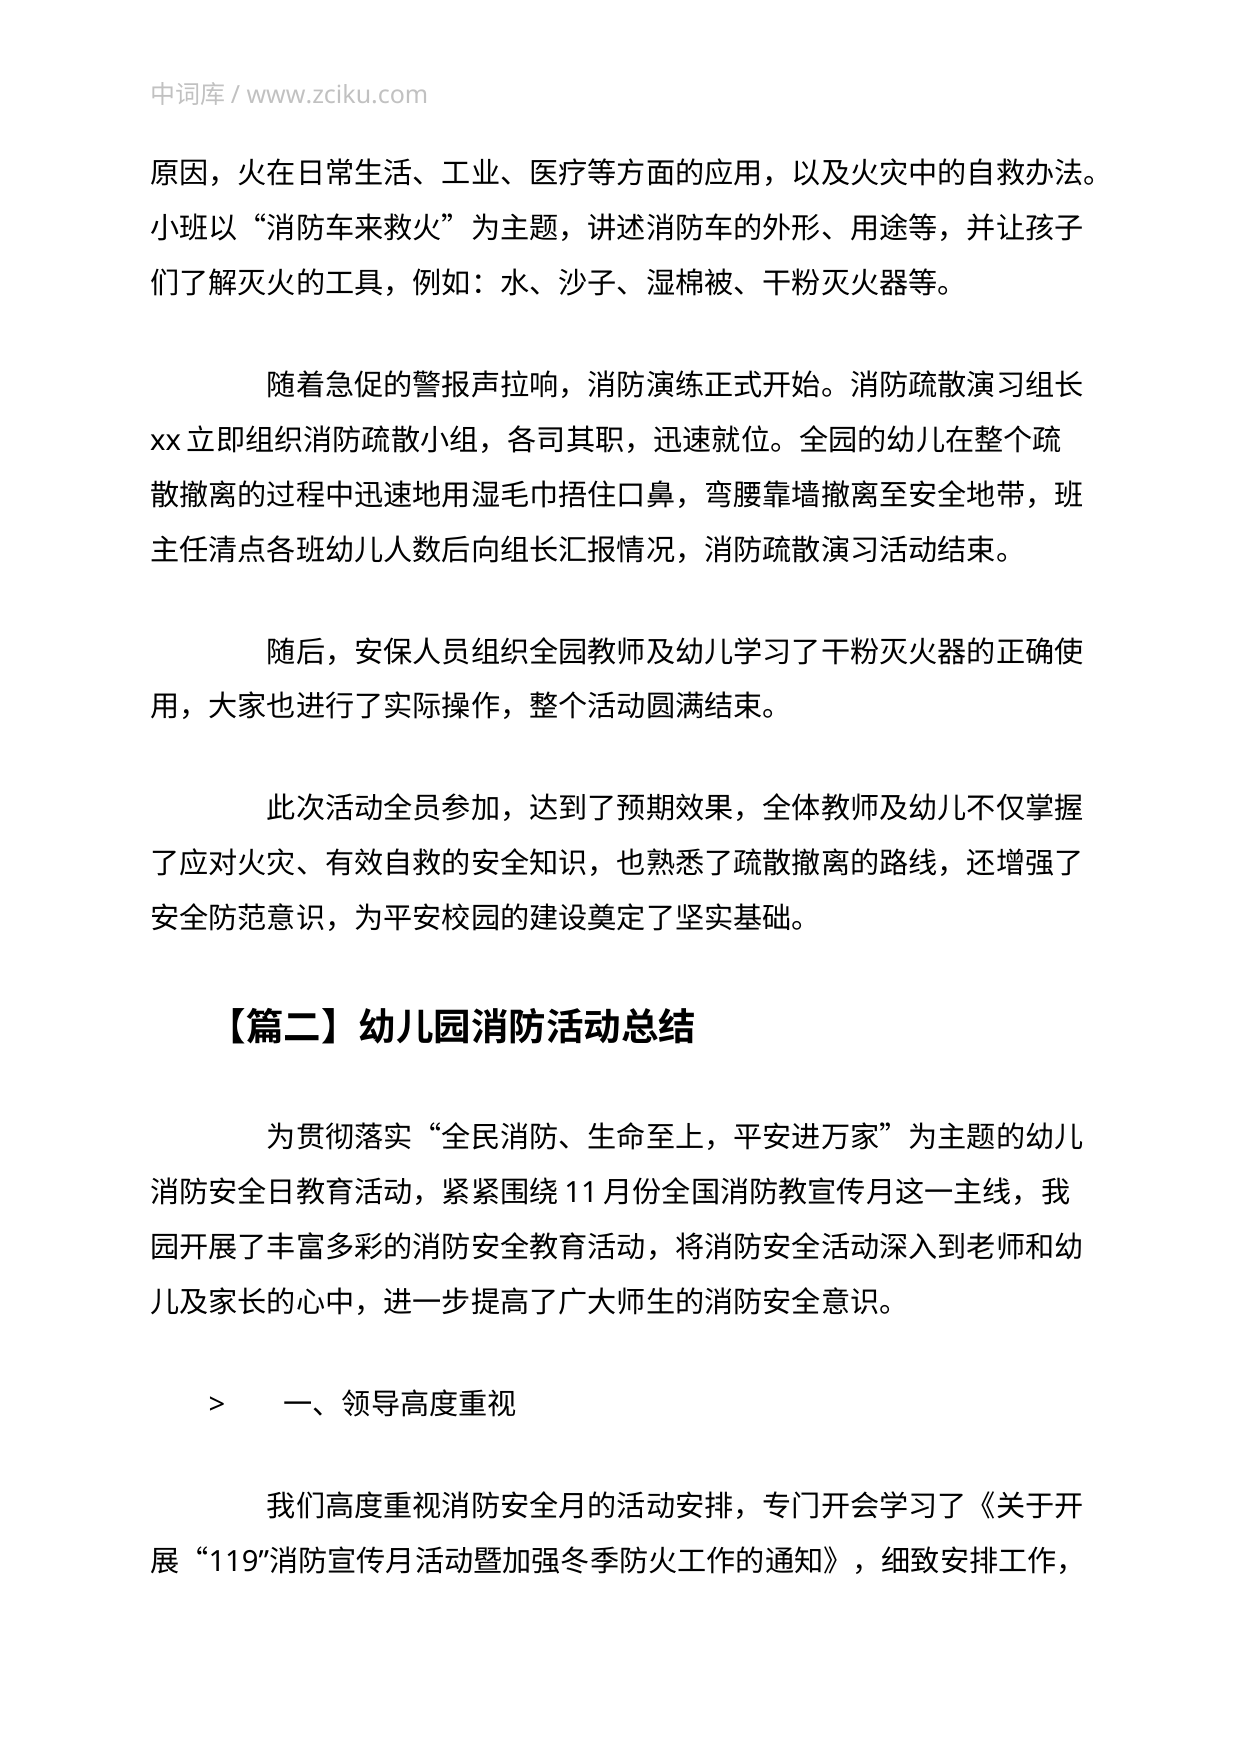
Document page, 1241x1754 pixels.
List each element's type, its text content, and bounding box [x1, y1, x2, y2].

text 此次活动全员参加，达到了预期效果，全体教师及幼儿不仅掌握了应对火灾、有效自救的安全知识，也熟悉了疏散撤离的路线，还增强了安全防范意识，为平安校园的建设奠定了坚实基础。 [150, 785, 1090, 937]
text 随着急促的警报声拉响，消防演练正式开始。消防疏散演习组长xx立即组织消防疏散小组，各司其职，迅速就位。全园的幼儿在整个疏散撤离的过程中迅速地用湿毛巾捂住口鼻，弯腰靠墙撤离至安全地带，班主任清点各班幼儿人数后向组长汇报情况，消防疏散演习活动结束。 [150, 362, 1090, 569]
text 为贯彻落实“全民消防、生命至上，平安进万家”为主题的幼儿消防安全日教育活动，紧紧围绕11月份全国消防教宣传月这一主线，我园开展了丰富多彩的消防安全教育活动，将消防安全活动深入到老师和幼儿及家长的心中，进一步提高了广大师生的消防安全意识。 [150, 1114, 1090, 1321]
text > 一、领导高度重视 [150, 1380, 1090, 1423]
text 【篇二】幼儿园消防活动总结 [150, 996, 1090, 1051]
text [150, 1482, 1090, 1579]
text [150, 150, 1090, 302]
text 随后，安保人员组织全园教师及幼儿学习了干粉灭火器的正确使用，大家也进行了实际操作，整个活动圆满结束。 [150, 628, 1090, 725]
